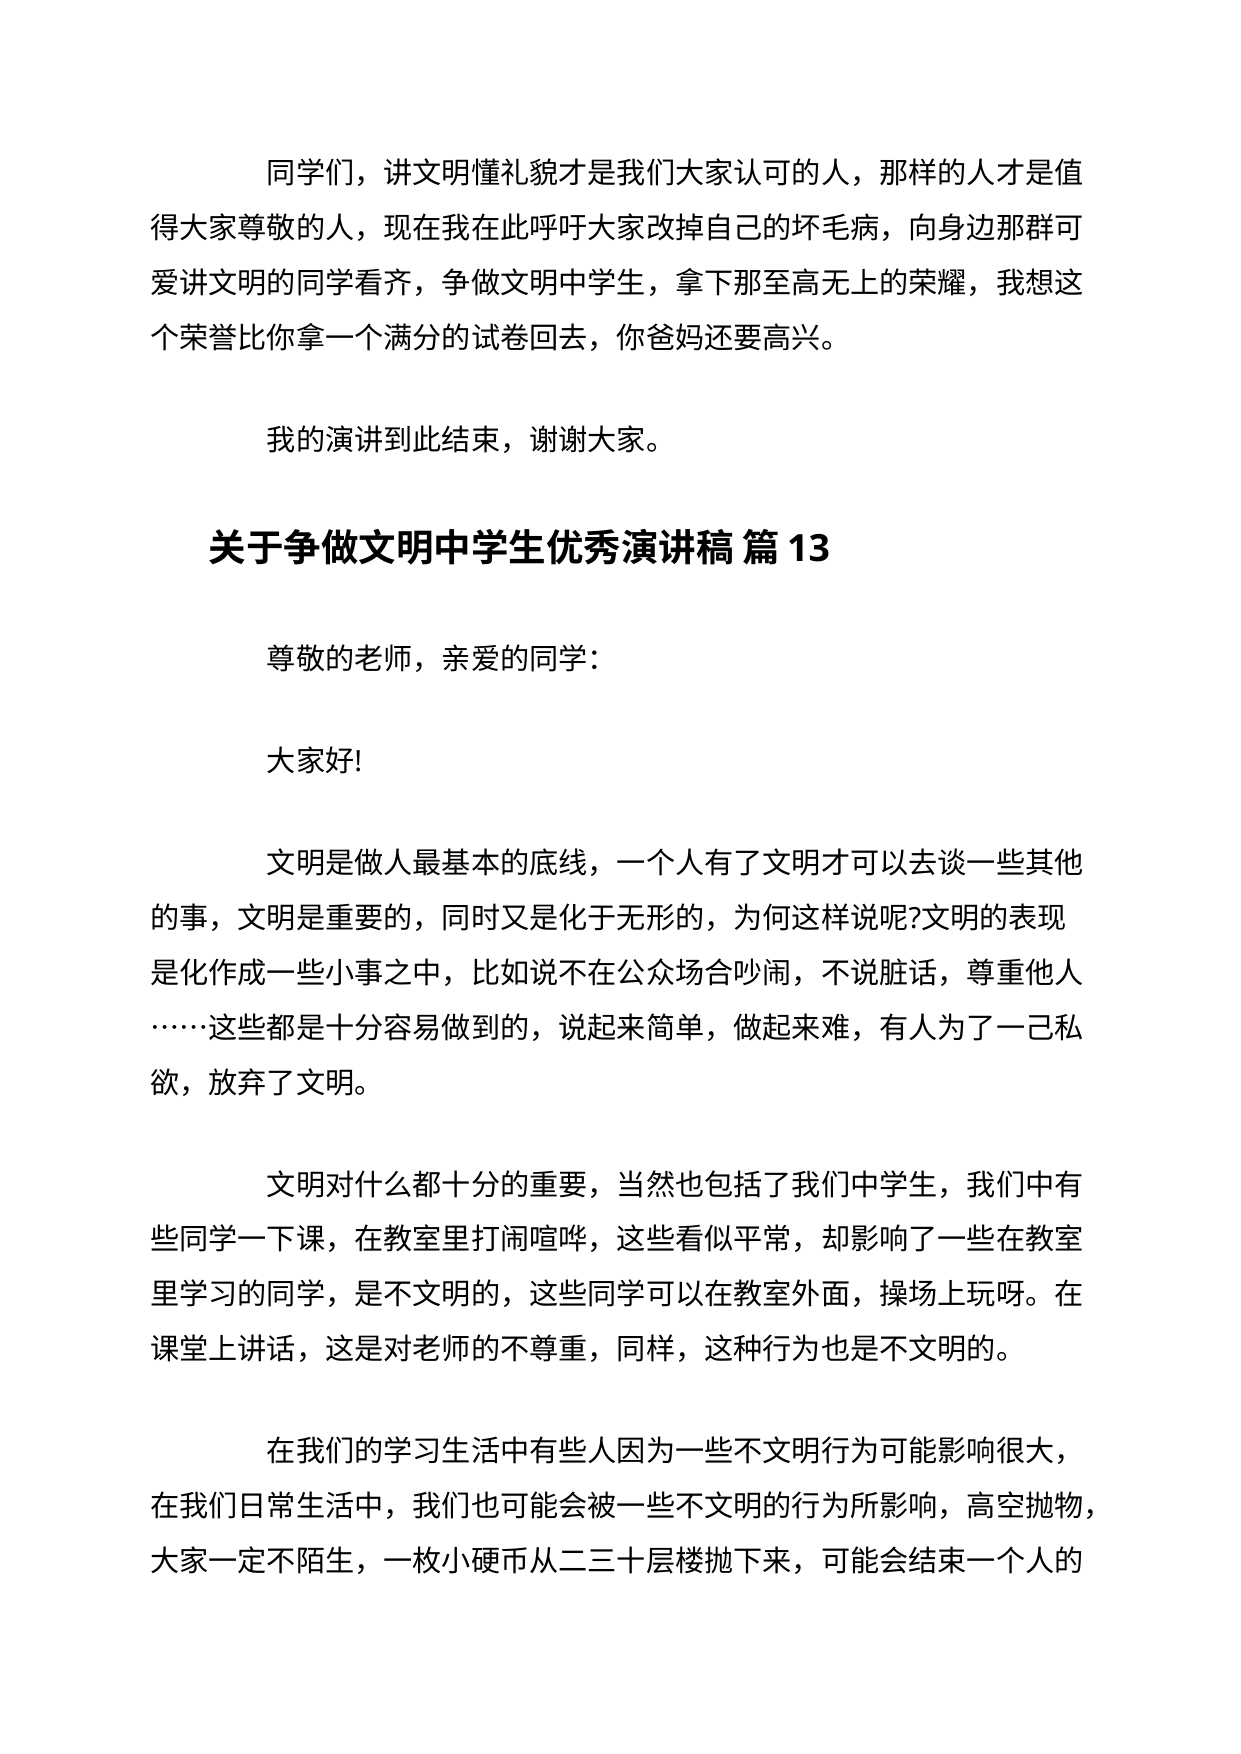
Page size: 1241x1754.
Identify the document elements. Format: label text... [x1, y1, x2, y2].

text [150, 1427, 1090, 1579]
text 关于争做文明中学生优秀演讲稿 篇13 [150, 518, 1090, 573]
text 尊敬的老师，亲爱的同学： [150, 636, 1090, 678]
text 我的演讲到此结束，谢谢大家。 [150, 416, 1090, 459]
text 同学们，讲文明懂礼貌才是我们大家认可的人，那样的人才是值得大家尊敬的人，现在我在此呼吁大家改掉自己的坏毛病，向身边那群可爱讲文明的同学看齐，争做文明中学生，拿下那至高无上的荣耀，我想这个荣誉比你拿一个满分的试卷回去，你爸妈还要高兴。 [150, 150, 1090, 357]
text 文明对什么都十分的重要，当然也包括了我们中学生，我们中有些同学一下课，在教室里打闹喧哗，这些看似平常，却影响了一些在教室里学习的同学，是不文明的，这些同学可以在教室外面，操场上玩呀。在课堂上讲话，这是对老师的不尊重，同样，这种行为也是不文明的。 [150, 1161, 1090, 1368]
text 文明是做人最基本的底线，一个人有了文明才可以去谈一些其他的事，文明是重要的，同时又是化于无形的，为何这样说呢?文明的表现是化作成一些小事之中，比如说不在公众场合吵闹，不说脏话，尊重他人……这些都是十分容易做到的，说起来简单，做起来难，有人为了一己私欲，放弃了文明。 [150, 839, 1090, 1102]
text 大家好! [150, 738, 1090, 780]
